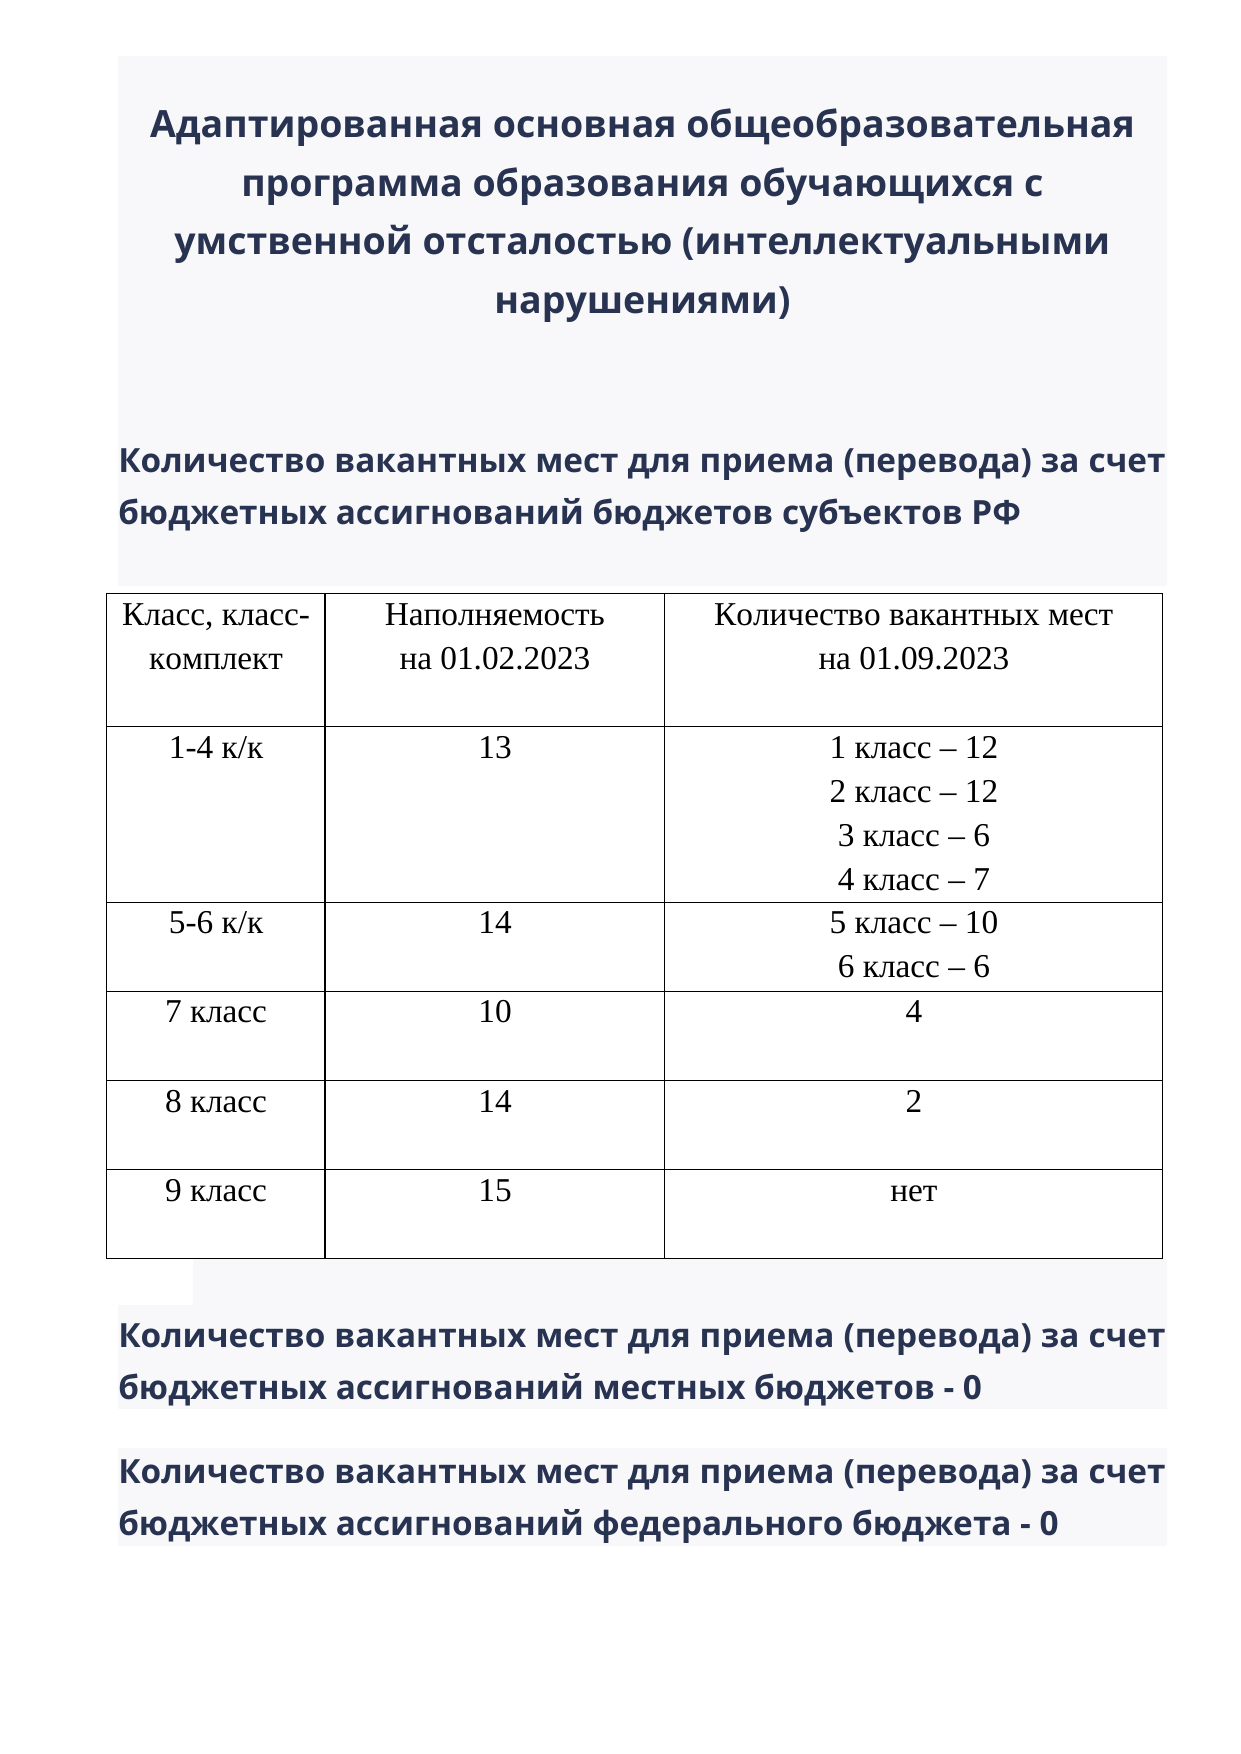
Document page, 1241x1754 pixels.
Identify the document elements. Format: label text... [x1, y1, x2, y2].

table_cell 10 [326, 992, 664, 1080]
text Количество вакантных мест для приема (перевода) за счет бюджетных ассигнований местных бюджетов - 0 [118, 1311, 1167, 1409]
text Количество вакантных мест для приема (перевода) за счет бюджетных ассигнований федерального бюджета - 0 [118, 1448, 1167, 1546]
table_cell 14 [326, 1081, 664, 1169]
table_cell 1 класс – 12 2 класс – 12 3 класс – 6 4 класс – 7 [665, 727, 1162, 902]
text Адаптированная основная общеобразовательная программа образования обучающихся с умственной отсталостью (интеллектуальными нарушениями) [118, 97, 1167, 324]
text Количество вакантных мест для приема (перевода) за счет бюджетных ассигнований бюджетов субъектов РФ [118, 436, 1167, 534]
table_cell 8 класс [107, 1081, 324, 1169]
table_cell 4 [665, 992, 1162, 1080]
table_header Наполняемость на 01.02.2023 [326, 594, 664, 726]
table_cell 5-6 к/к [107, 903, 324, 991]
table_cell нет [665, 1170, 1162, 1258]
table_cell 15 [326, 1170, 664, 1258]
table_cell 13 [326, 727, 664, 902]
table_header Количество вакантных мест на 01.09.2023 [665, 594, 1162, 726]
table_cell 1-4 к/к [107, 727, 324, 902]
table_cell 9 класс [107, 1170, 324, 1258]
table_header Класс, класс-комплект [107, 594, 324, 726]
table_cell 7 класс [107, 992, 324, 1080]
table_cell 14 [326, 903, 664, 991]
table_cell 2 [665, 1081, 1162, 1169]
table_cell 5 класс – 10 6 класс – 6 [665, 903, 1162, 991]
